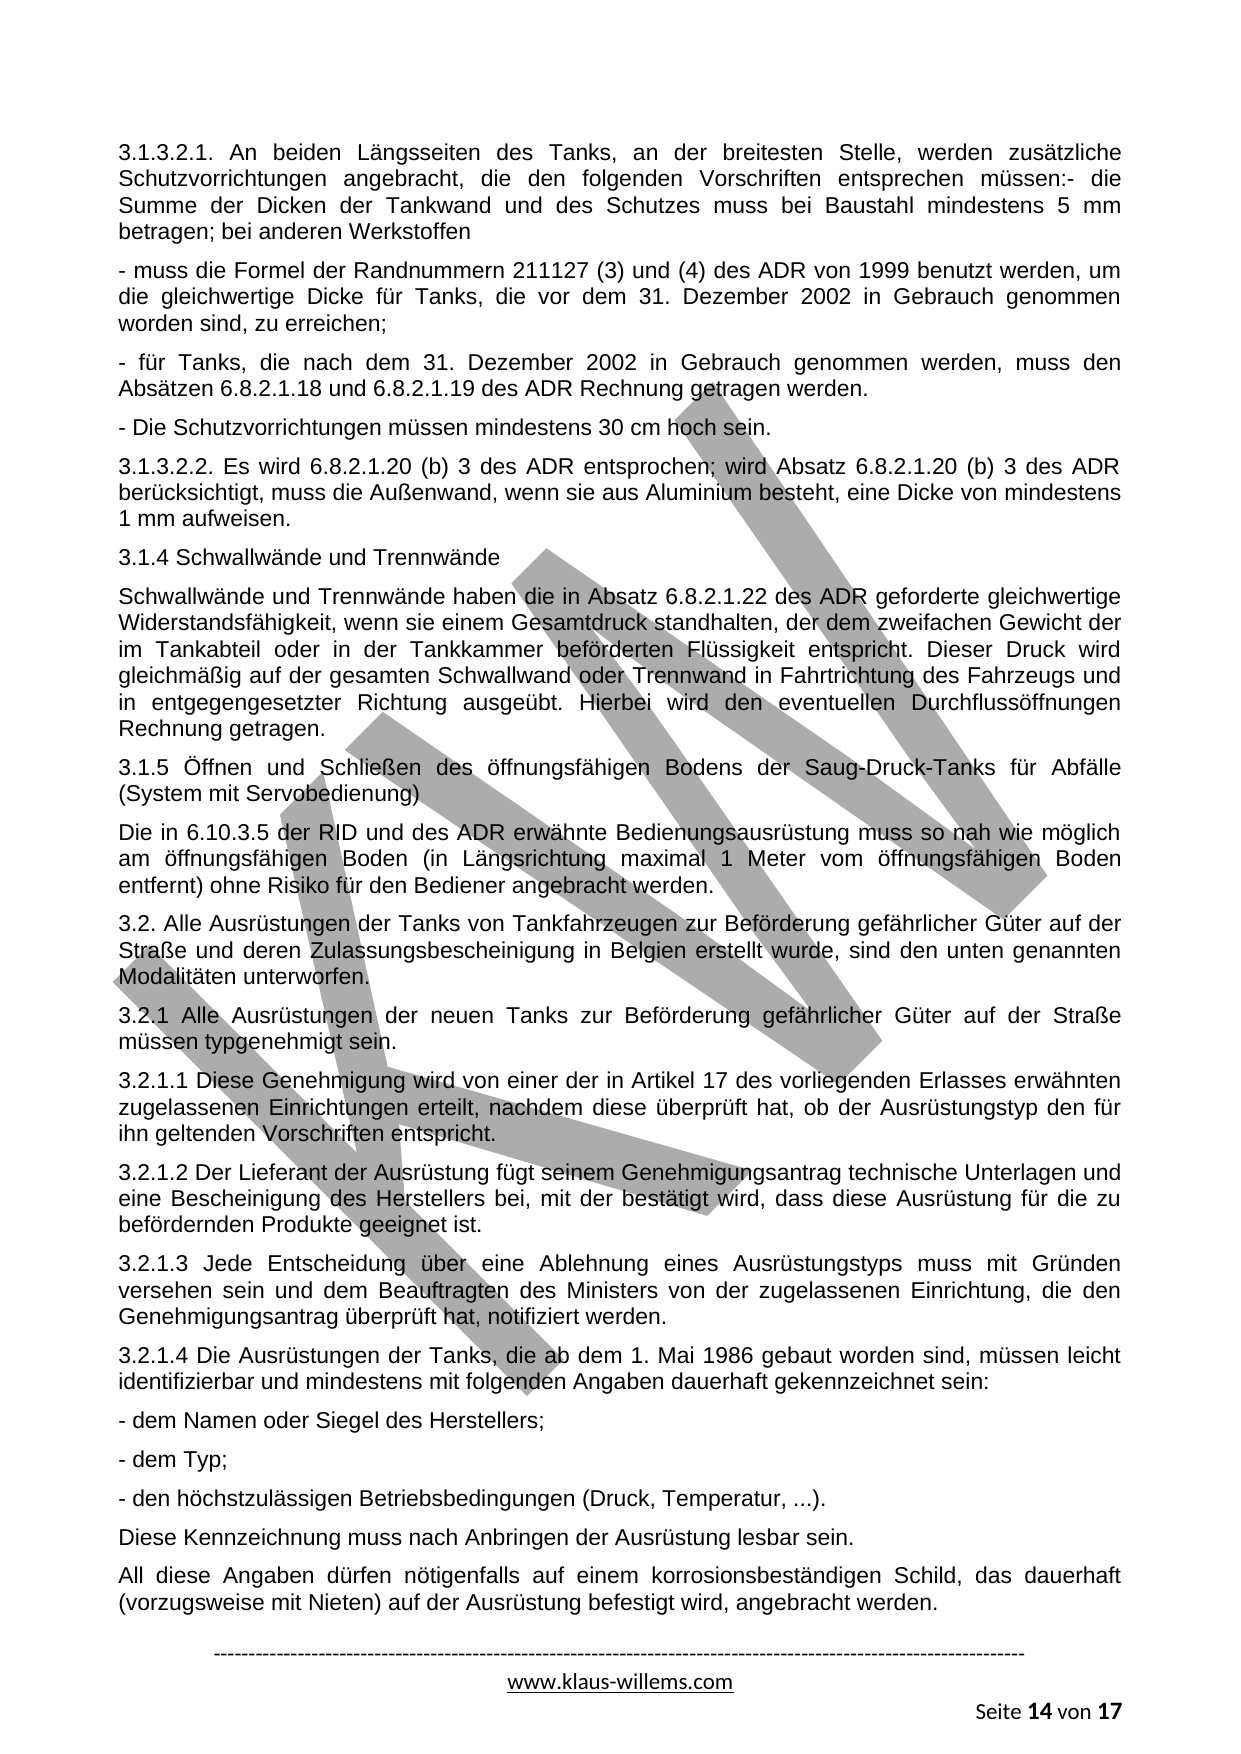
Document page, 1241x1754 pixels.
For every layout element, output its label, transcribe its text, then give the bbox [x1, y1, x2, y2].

text 3.2.1.1 Diese Genehmigung wird von einer der in Artikel 17 des vorliegenden Erlasses erwähnten zugelassenen Einrichtungen erteilt, nachdem diese überprüft hat, ob der Ausrüstungstyp den für ihn geltenden Vorschriften entspricht. [118, 1067, 1122, 1146]
text 3.1.3.2.2. Es wird 6.8.2.1.20 (b) 3 des ADR entsprochen; wird Absatz 6.8.2.1.20 (b) 3 des ADR berücksichtigt, muss die Außenwand, wenn sie aus Aluminium besteht, eine Dicke von mindestens 1 mm aufweisen. [118, 453, 1122, 532]
text Schwallwände und Trennwände haben die in Absatz 6.8.2.1.22 des ADR geforderte gleichwertige Widerstandsfähigkeit, wenn sie einem Gesamtdruck standhalten, der dem zweifachen Gewicht der im Tankabteil oder in der Tankkammer beförderten Flüssigkeit entspricht. Dieser Druck wird gleichmäßig auf der gesamten Schwallwand oder Trennwand in Fahrtrichtung des Fahrzeugs und in entgegengesetzter Richtung ausgeübt. Hierbei wird den eventuellen Durchflussöffnungen Rechnung getragen. [118, 583, 1122, 741]
text 3.1.4 Schwallwände und Trennwände [118, 544, 1122, 571]
text 3.2. Alle Ausrüstungen der Tanks von Tankfahrzeugen zur Beförderung gefährlicher Güter auf der Straße und deren Zulassungsbescheinigung in Belgien erstellt wurde, sind den unten genannten Modalitäten unterworfen. [118, 910, 1122, 989]
text 3.1.3.2.1. An beiden Längsseiten des Tanks, an der breitesten Stelle, werden zusätzliche Schutzvorrichtungen angebracht, die den folgenden Vorschriften entsprechen müssen:- die Summe der Dicken der Tankwand und des Schutzes muss bei Baustahl mindestens 5 mm betragen; bei anderen Werkstoffen [118, 139, 1122, 244]
text - dem Typ; [118, 1446, 1122, 1472]
text - muss die Formel der Randnummern 211127 (3) und (4) des ADR von 1999 benutzt werden, um die gleichwertige Dicke für Tanks, die vor dem 31. Dezember 2002 in Gebrauch genommen worden sind, zu erreichen; [118, 257, 1122, 336]
text - für Tanks, die nach dem 31. Dezember 2002 in Gebrauch genommen werden, muss den Absätzen 6.8.2.1.18 und 6.8.2.1.19 des ADR Rechnung getragen werden. [118, 348, 1122, 401]
text 3.2.1 Alle Ausrüstungen der neuen Tanks zur Beförderung gefährlicher Güter auf der Straße müssen typgenehmigt sein. [118, 1002, 1122, 1055]
text Die in 6.10.3.5 der RID und des ADR erwähnte Bedienungsausrüstung muss so nah wie möglich am öffnungsfähigen Boden (in Längsrichtung maximal 1 Meter vom öffnungsfähigen Boden entfernt) ohne Risiko für den Bediener angebracht werden. [118, 819, 1122, 898]
text 3.2.1.4 Die Ausrüstungen der Tanks, die ab dem 1. Mai 1986 gebaut worden sind, müssen leicht identifizierbar und mindestens mit folgenden Angaben dauerhaft gekennzeichnet sein: [118, 1342, 1122, 1394]
text 3.1.5 Öffnen und Schließen des öffnungsfähigen Bodens der Saug-Druck-Tanks für Abfälle (System mit Servobedienung) [118, 754, 1122, 806]
text All diese Angaben dürfen nötigenfalls auf einem korrosionsbeständigen Schild, das dauerhaft (vorzugsweise mit Nieten) auf der Ausrüstung befestigt wird, angebracht werden. [118, 1562, 1122, 1615]
text Diese Kennzeichnung muss nach Anbringen der Ausrüstung lesbar sein. [118, 1524, 1122, 1550]
text 3.2.1.2 Der Lieferant der Ausrüstung fügt seinem Genehmigungsantrag technische Unterlagen und eine Bescheinigung des Herstellers bei, mit der bestätigt wird, dass diese Ausrüstung für die zu befördernden Produkte geeignet ist. [118, 1159, 1122, 1238]
text - Die Schutzvorrichtungen müssen mindestens 30 cm hoch sein. [118, 414, 1122, 440]
text 3.2.1.3 Jede Entscheidung über eine Ablehnung eines Ausrüstungstyps muss mit Gründen versehen sein und dem Beauftragten des Ministers von der zugelassenen Einrichtung, die den Genehmigungsantrag überprüft hat, notifiziert werden. [118, 1250, 1122, 1329]
text - den höchstzulässigen Betriebsbedingungen (Druck, Temperatur, ...). [118, 1485, 1122, 1511]
text - dem Namen oder Siegel des Herstellers; [118, 1407, 1122, 1433]
